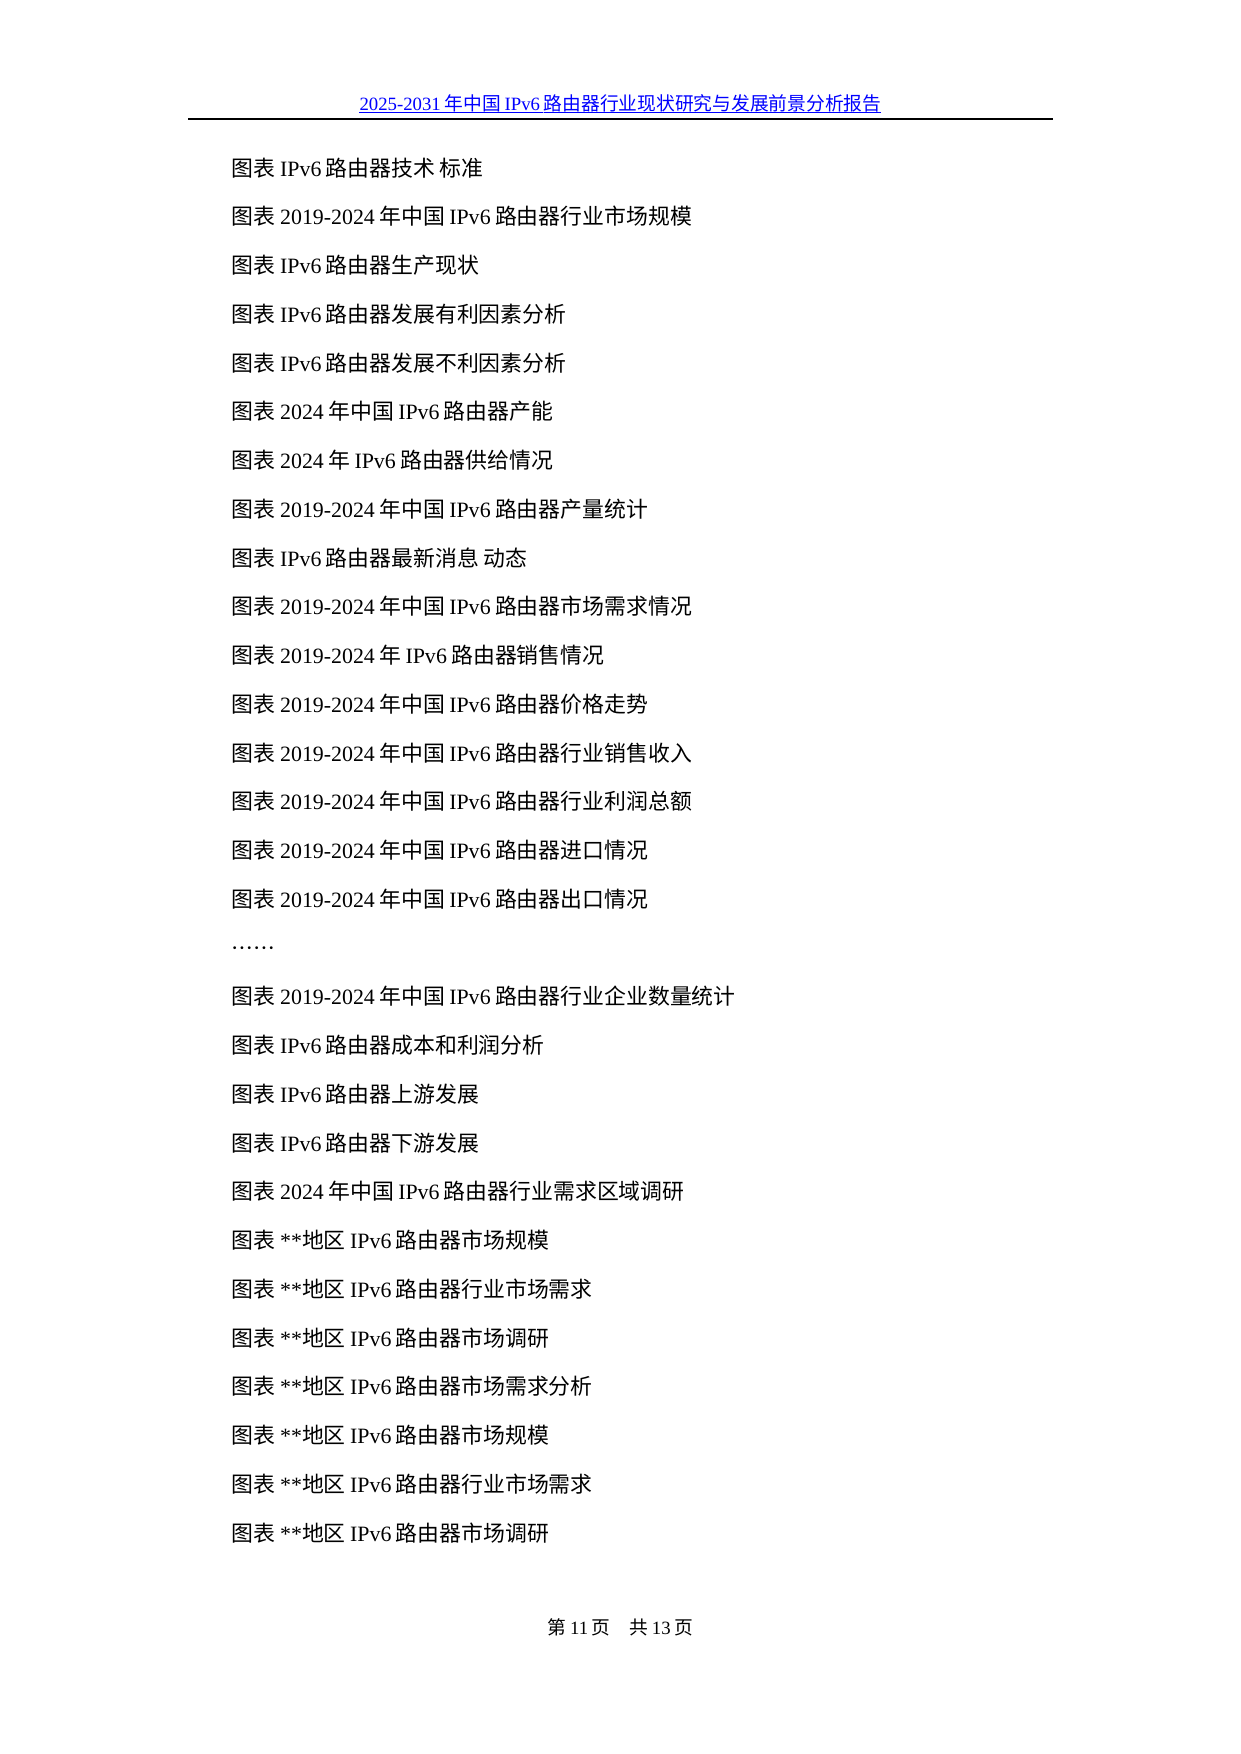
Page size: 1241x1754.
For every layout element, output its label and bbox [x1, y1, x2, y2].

text [187, 150, 1053, 1548]
